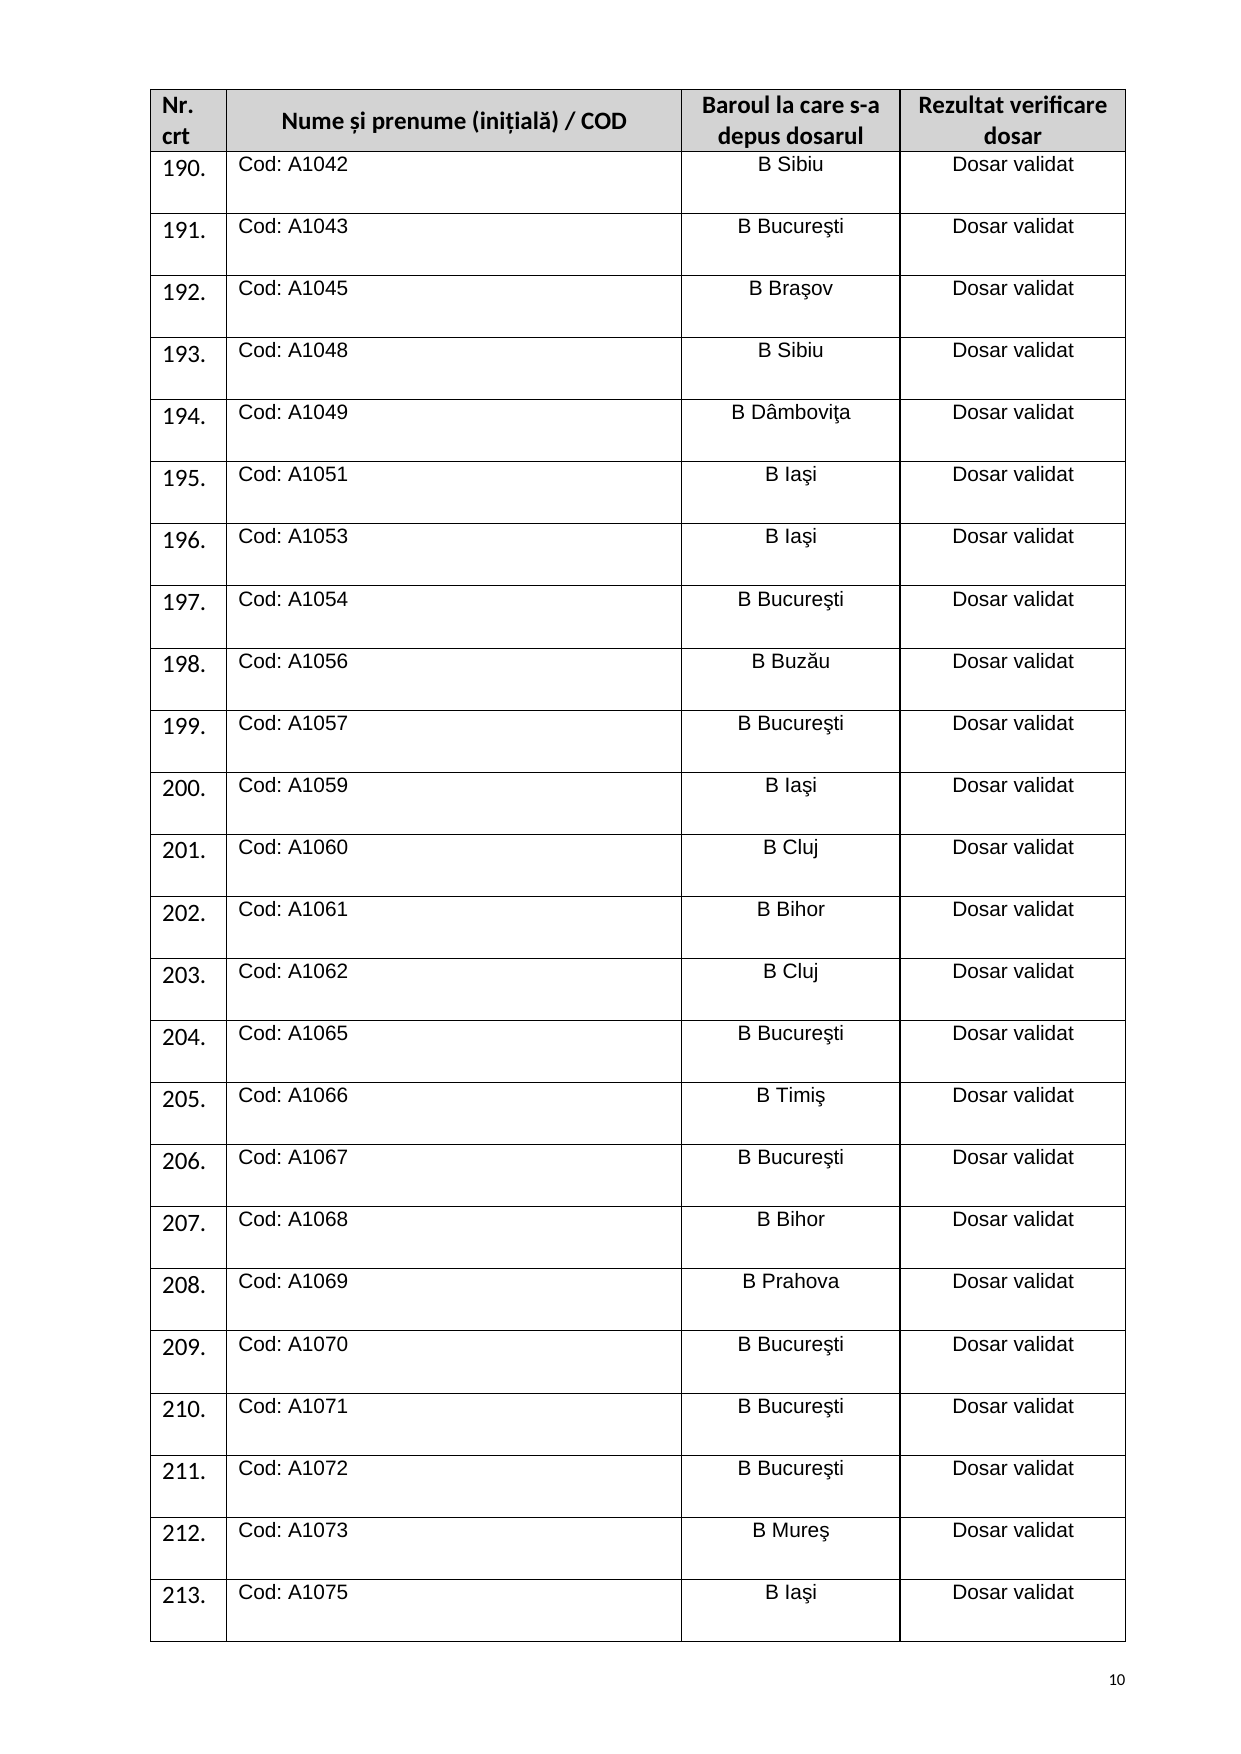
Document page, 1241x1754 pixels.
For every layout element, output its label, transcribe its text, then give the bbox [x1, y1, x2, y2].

table_cell Cod: A1062 [227, 959, 681, 1020]
table_cell Cod: A1060 [227, 835, 681, 896]
table_cell [151, 711, 226, 772]
table_cell Dosar validat [901, 152, 1125, 213]
table_cell [151, 959, 226, 1020]
table_cell Dosar validat [901, 959, 1125, 1020]
table_cell Dosar validat [901, 214, 1125, 275]
table_cell B Bucureşti [682, 1145, 899, 1206]
table_cell Dosar validat [901, 400, 1125, 461]
table_cell B Bihor [682, 1207, 899, 1268]
table_cell Cod: A1057 [227, 711, 681, 772]
table_cell Cod: A1045 [227, 276, 681, 337]
table_header Rezultat verificare dosar [901, 90, 1125, 151]
table_cell Dosar validat [901, 1518, 1125, 1579]
table_cell [151, 1145, 226, 1206]
table_cell [151, 1580, 226, 1641]
table_cell B Cluj [682, 835, 899, 896]
table_cell B Bucureşti [682, 1021, 899, 1082]
table_cell [151, 276, 226, 337]
table_cell [151, 338, 226, 399]
table_cell B Buzău [682, 649, 899, 709]
table_cell [151, 773, 226, 834]
table_cell Dosar validat [901, 1456, 1125, 1517]
table_cell Cod: A1073 [227, 1518, 681, 1579]
table_cell Dosar validat [901, 1331, 1125, 1392]
table_cell Cod: A1054 [227, 586, 681, 647]
table_cell Cod: A1069 [227, 1269, 681, 1330]
table_cell Cod: A1056 [227, 649, 681, 709]
table_cell Dosar validat [901, 1580, 1125, 1641]
table_cell [151, 649, 226, 709]
table_cell Cod: A1061 [227, 897, 681, 958]
table_cell Dosar validat [901, 1269, 1125, 1330]
table_cell Cod: A1053 [227, 524, 681, 585]
table_header Nr. crt [151, 90, 226, 151]
table_cell B Iaşi [682, 524, 899, 585]
table_cell [151, 1394, 226, 1454]
table_cell B Bucureşti [682, 1394, 899, 1454]
table_cell Cod: A1065 [227, 1021, 681, 1082]
table_cell [151, 214, 226, 275]
table_cell [151, 1269, 226, 1330]
table_cell B Iaşi [682, 1580, 899, 1641]
table_cell Dosar validat [901, 462, 1125, 523]
table_cell Cod: A1075 [227, 1580, 681, 1641]
table_cell [151, 400, 226, 461]
table_cell B Iaşi [682, 773, 899, 834]
table_cell B Cluj [682, 959, 899, 1020]
table_cell Cod: A1071 [227, 1394, 681, 1454]
table_cell Dosar validat [901, 1083, 1125, 1144]
table_cell Dosar validat [901, 835, 1125, 896]
table_cell Cod: A1043 [227, 214, 681, 275]
table_cell B Mureş [682, 1518, 899, 1579]
table_cell Cod: A1051 [227, 462, 681, 523]
table_cell Cod: A1048 [227, 338, 681, 399]
table_cell Cod: A1070 [227, 1331, 681, 1392]
table_cell B Bucureşti [682, 214, 899, 275]
table_cell B Bucureşti [682, 1331, 899, 1392]
table_cell B Dâmboviţa [682, 400, 899, 461]
table_cell B Timiş [682, 1083, 899, 1144]
table_cell [151, 1021, 226, 1082]
table_cell B Prahova [682, 1269, 899, 1330]
table_cell [151, 586, 226, 647]
table_cell B Iaşi [682, 462, 899, 523]
table_cell Dosar validat [901, 649, 1125, 709]
table_cell Dosar validat [901, 711, 1125, 772]
table_cell Dosar validat [901, 1207, 1125, 1268]
table_cell [151, 1083, 226, 1144]
table_cell [151, 835, 226, 896]
table_cell Dosar validat [901, 1021, 1125, 1082]
table_cell Cod: A1072 [227, 1456, 681, 1517]
table_cell Dosar validat [901, 276, 1125, 337]
table_cell Cod: A1067 [227, 1145, 681, 1206]
table_cell Cod: A1049 [227, 400, 681, 461]
table_cell Dosar validat [901, 586, 1125, 647]
table_cell Dosar validat [901, 1145, 1125, 1206]
table_cell [151, 1331, 226, 1392]
table_cell B Bihor [682, 897, 899, 958]
table_cell B Bucureşti [682, 586, 899, 647]
table_cell Dosar validat [901, 338, 1125, 399]
table_cell B Bucureşti [682, 711, 899, 772]
table_cell [151, 462, 226, 523]
table_cell Dosar validat [901, 897, 1125, 958]
table_header Baroul la care s-a depus dosarul [682, 90, 899, 151]
table_cell [151, 524, 226, 585]
table_cell B Braşov [682, 276, 899, 337]
table_cell Dosar validat [901, 1394, 1125, 1454]
table_cell Cod: A1042 [227, 152, 681, 213]
table_cell B Bucureşti [682, 1456, 899, 1517]
table_cell Dosar validat [901, 524, 1125, 585]
table_cell [151, 1207, 226, 1268]
table_cell Cod: A1066 [227, 1083, 681, 1144]
table_cell Dosar validat [901, 773, 1125, 834]
table_cell B Sibiu [682, 338, 899, 399]
table_cell B Sibiu [682, 152, 899, 213]
table_cell [151, 152, 226, 213]
table_cell Cod: A1068 [227, 1207, 681, 1268]
table_cell Cod: A1059 [227, 773, 681, 834]
table_cell [151, 1456, 226, 1517]
table_cell [151, 1518, 226, 1579]
table_header Nume şi prenume (iniţială) / COD [227, 90, 681, 151]
table_cell [151, 897, 226, 958]
